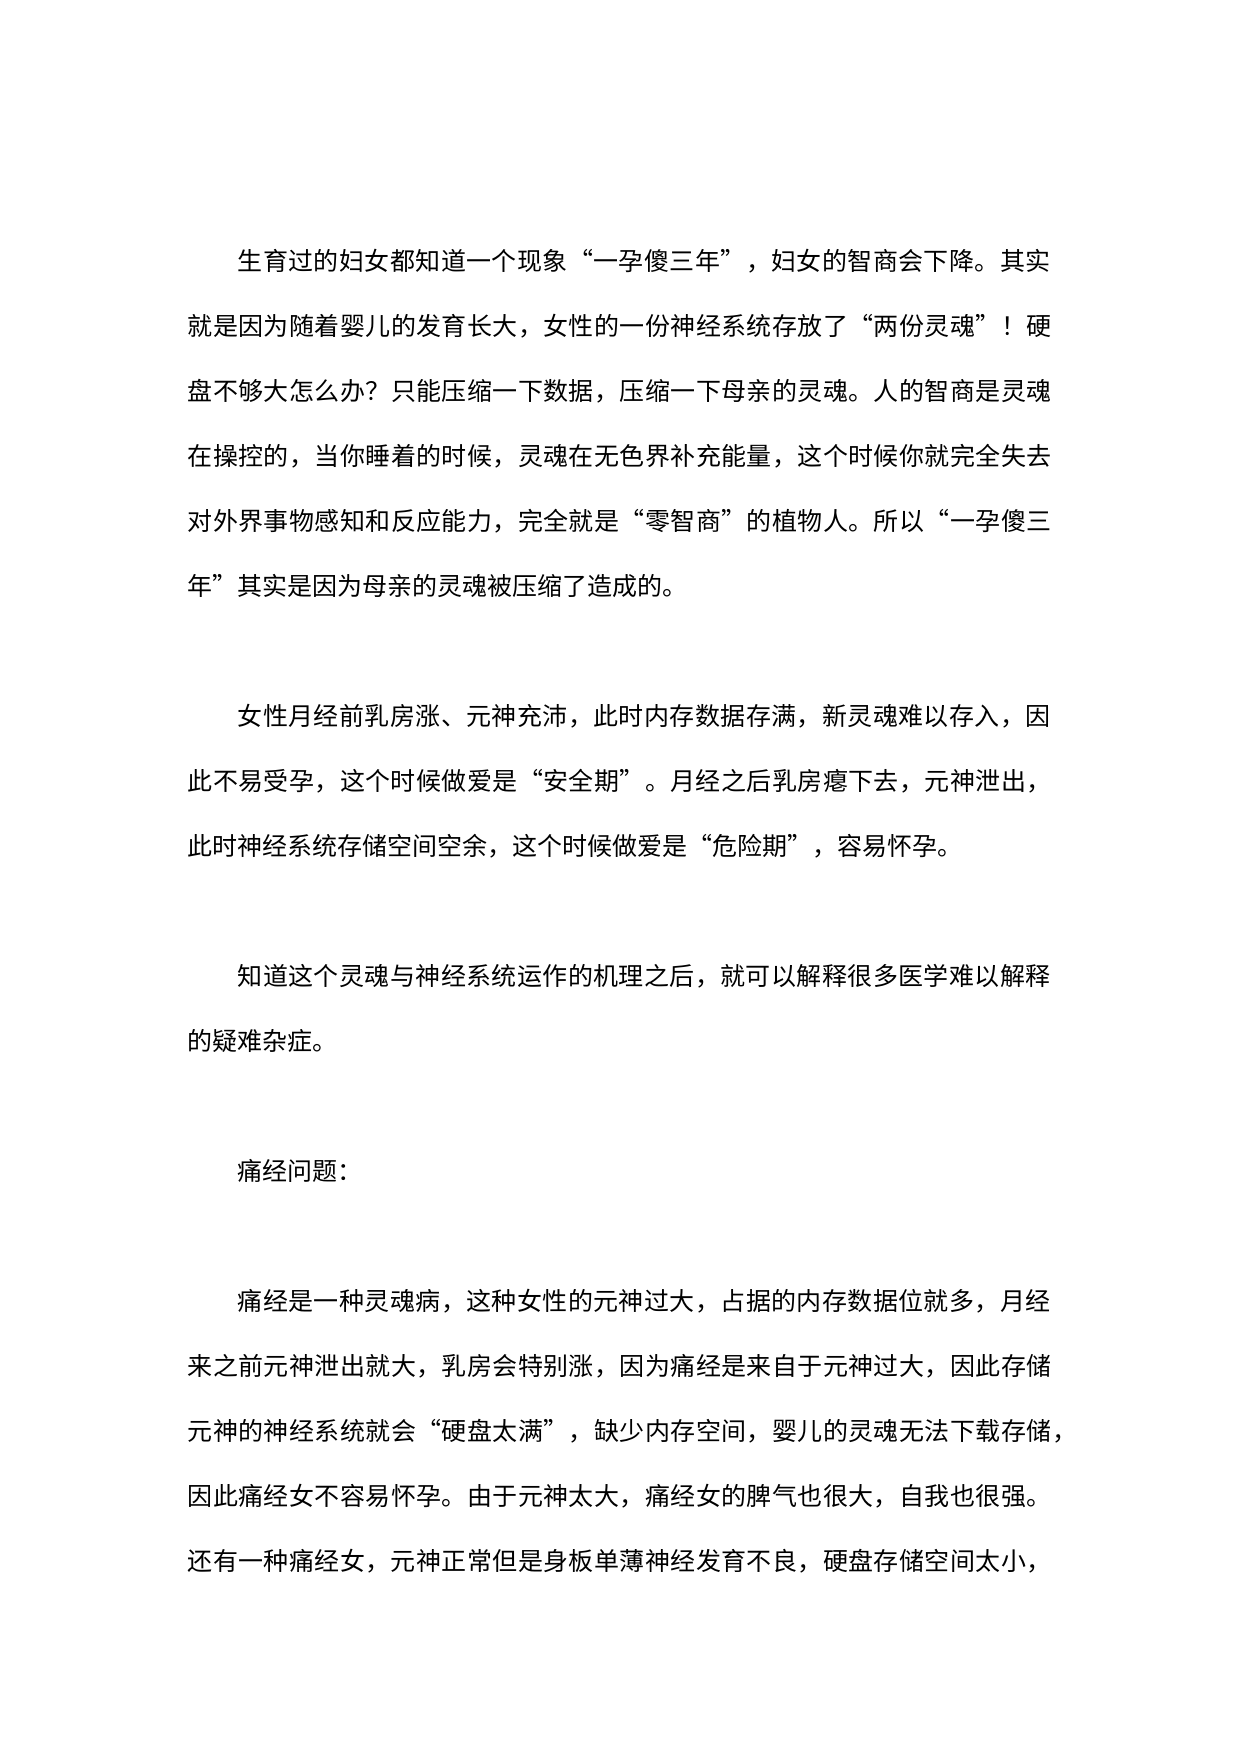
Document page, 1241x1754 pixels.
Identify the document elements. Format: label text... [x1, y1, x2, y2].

text 知道这个灵魂与神经系统运作的机理之后，就可以解释很多医学难以解释的疑难杂症。 [187, 942, 1053, 1072]
text 女性月经前乳房涨、元神充沛，此时内存数据存满，新灵魂难以存入，因此不易受孕，这个时候做爱是“安全期”。月经之后乳房瘪下去，元神泄出，此时神经系统存储空间空余，这个时候做爱是“危险期”，容易怀孕。 [187, 682, 1053, 877]
text 生育过的妇女都知道一个现象“一孕傻三年”，妇女的智商会下降。其实就是因为随着婴儿的发育长大，女性的一份神经系统存放了“两份灵魂”！硬盘不够大怎么办？只能压缩一下数据，压缩一下母亲的灵魂。人的智商是灵魂在操控的，当你睡着的时候，灵魂在无色界补充能量，这个时候你就完全失去对外界事物感知和反应能力，完全就是“零智商”的植物人。所以“一孕傻三年”其实是因为母亲的灵魂被压缩了造成的。 [187, 227, 1053, 617]
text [187, 1267, 1053, 1592]
text 痛经问题： [187, 1137, 1053, 1202]
